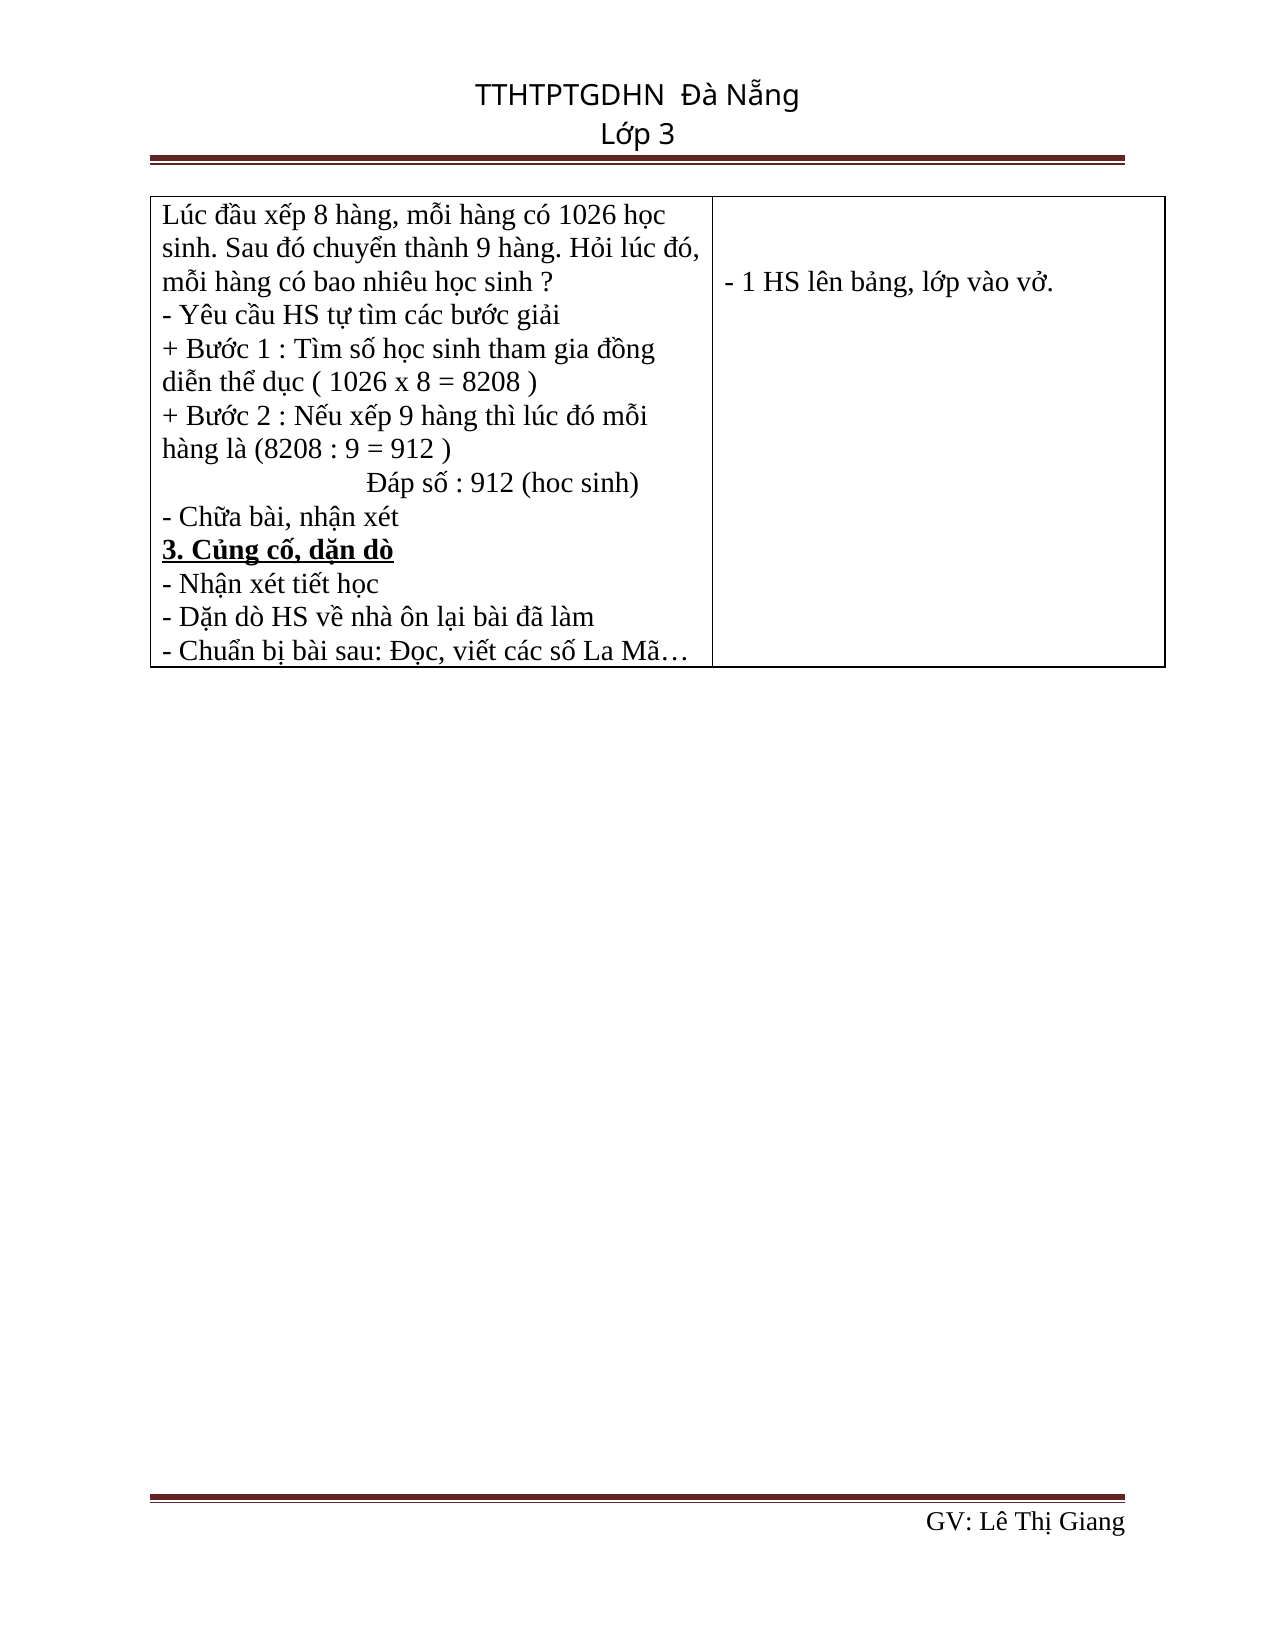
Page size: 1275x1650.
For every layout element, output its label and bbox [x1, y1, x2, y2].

table_cell [151, 197, 712, 666]
table_cell [713, 197, 1164, 666]
